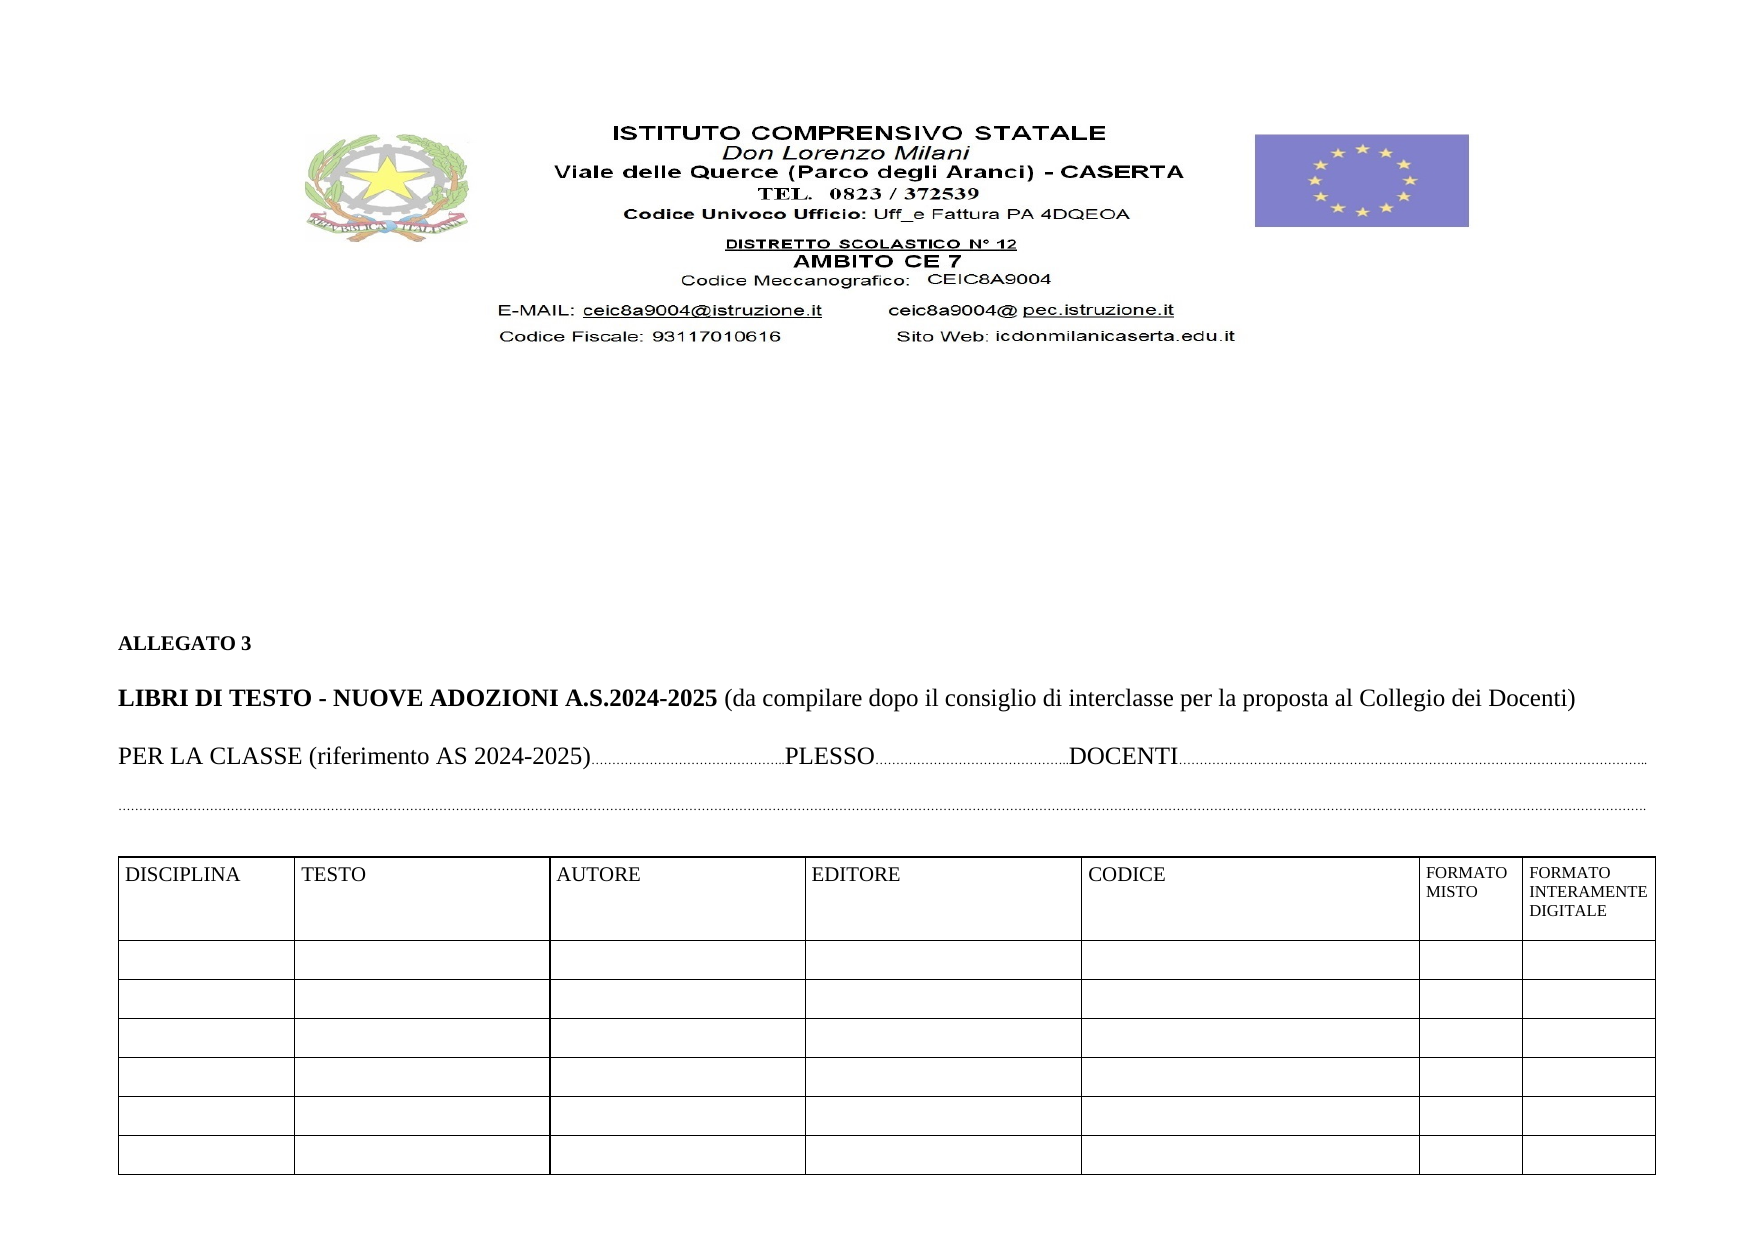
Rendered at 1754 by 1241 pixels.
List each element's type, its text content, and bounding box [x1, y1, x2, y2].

table_header TESTO [295, 858, 549, 939]
table_cell [551, 1136, 805, 1174]
table_header FORMATO INTERAMENTE DIGITALE [1523, 858, 1655, 939]
table_cell [1523, 980, 1655, 1018]
table_header EDITORE [806, 858, 1081, 939]
table_cell [119, 980, 294, 1018]
table_cell [295, 1097, 549, 1135]
table_cell [119, 1136, 294, 1174]
table_cell [806, 1019, 1081, 1057]
table_header CODICE [1082, 858, 1419, 939]
picture [297, 114, 1481, 352]
table_cell [1523, 1136, 1655, 1174]
table_cell [806, 941, 1081, 979]
table_cell [1420, 1019, 1522, 1057]
table_cell [1082, 1136, 1419, 1174]
text PER LA CLASSE (riferimento AS 2024-2025)………………………………………..PLESSO………………………………………..DOCENTI………………………………………………………………………………………………….. [118, 741, 1648, 769]
table_cell [551, 941, 805, 979]
table_cell [1420, 941, 1522, 979]
table_cell [1523, 941, 1655, 979]
table_cell [551, 980, 805, 1018]
table_cell [119, 1019, 294, 1057]
table_cell [295, 1058, 549, 1096]
table_cell [1420, 1136, 1522, 1174]
table_cell [1420, 1058, 1522, 1096]
table_cell [1523, 1058, 1655, 1096]
table_cell [551, 1019, 805, 1057]
text ALLEGATO 3 [118, 631, 1648, 655]
table_header FORMATO MISTO [1420, 858, 1522, 939]
table_cell [295, 941, 549, 979]
text LIBRI DI TESTO - NUOVE ADOZIONI A.S.2024-2025 (da compilare dopo il consiglio di interclasse per la proposta al Collegio dei Docenti) [118, 683, 1648, 712]
table_cell [551, 1097, 805, 1135]
table_cell [1523, 1097, 1655, 1135]
table_cell [119, 1058, 294, 1096]
table_cell [295, 1019, 549, 1057]
table_cell [1082, 1097, 1419, 1135]
table_cell [1082, 1058, 1419, 1096]
text ……………………………………………………………………………………………………………………………………………………………………………………………………………………………………………………………………………………………………………………………………. [118, 799, 1648, 813]
table_cell [119, 1097, 294, 1135]
table_cell [806, 980, 1081, 1018]
table_cell [295, 1136, 549, 1174]
table_cell [1082, 941, 1419, 979]
table_cell [295, 980, 549, 1018]
table_cell [806, 1097, 1081, 1135]
table_cell [1082, 980, 1419, 1018]
table_cell [1420, 1097, 1522, 1135]
table_cell [1523, 1019, 1655, 1057]
table_cell [119, 941, 294, 979]
table_cell [1420, 980, 1522, 1018]
table_header AUTORE [551, 858, 805, 939]
table_header DISCIPLINA [119, 858, 294, 939]
table_cell [806, 1058, 1081, 1096]
table_cell [1082, 1019, 1419, 1057]
table_cell [806, 1136, 1081, 1174]
table_cell [551, 1058, 805, 1096]
